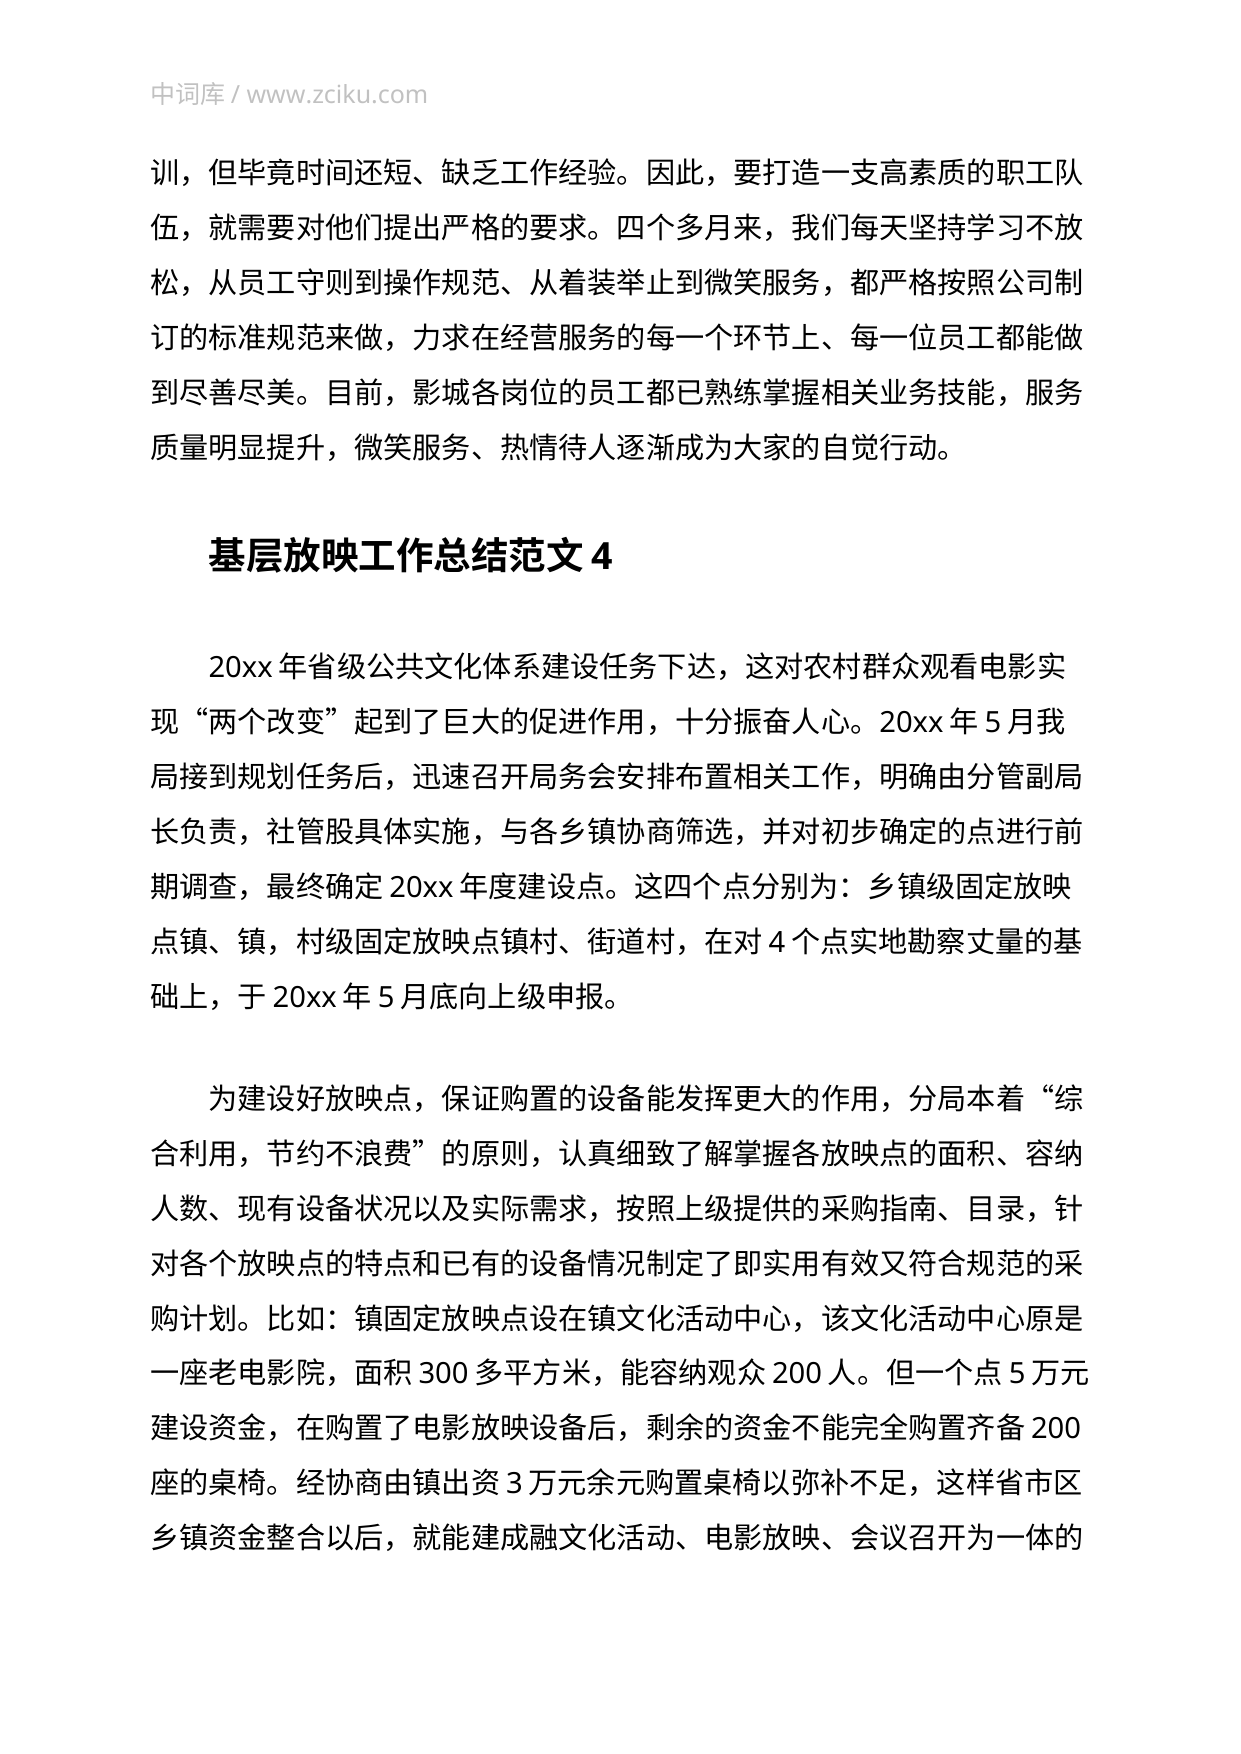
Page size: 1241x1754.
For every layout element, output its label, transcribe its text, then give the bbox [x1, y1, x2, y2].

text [150, 150, 1090, 467]
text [150, 1076, 1090, 1557]
text 基层放映工作总结范文4 [150, 526, 1090, 581]
text 20xx年省级公共文化体系建设任务下达，这对农村群众观看电影实现“两个改变”起到了巨大的促进作用，十分振奋人心。20xx年5月我局接到规划任务后，迅速召开局务会安排布置相关工作，明确由分管副局长负责，社管股具体实施，与各乡镇协商筛选，并对初步确定的点进行前期调查，最终确定20xx年度建设点。这四个点分别为：乡镇级固定放映点镇、镇，村级固定放映点镇村、街道村，在对4个点实地勘察丈量的基础上，于20xx年5月底向上级申报。 [150, 644, 1090, 1016]
